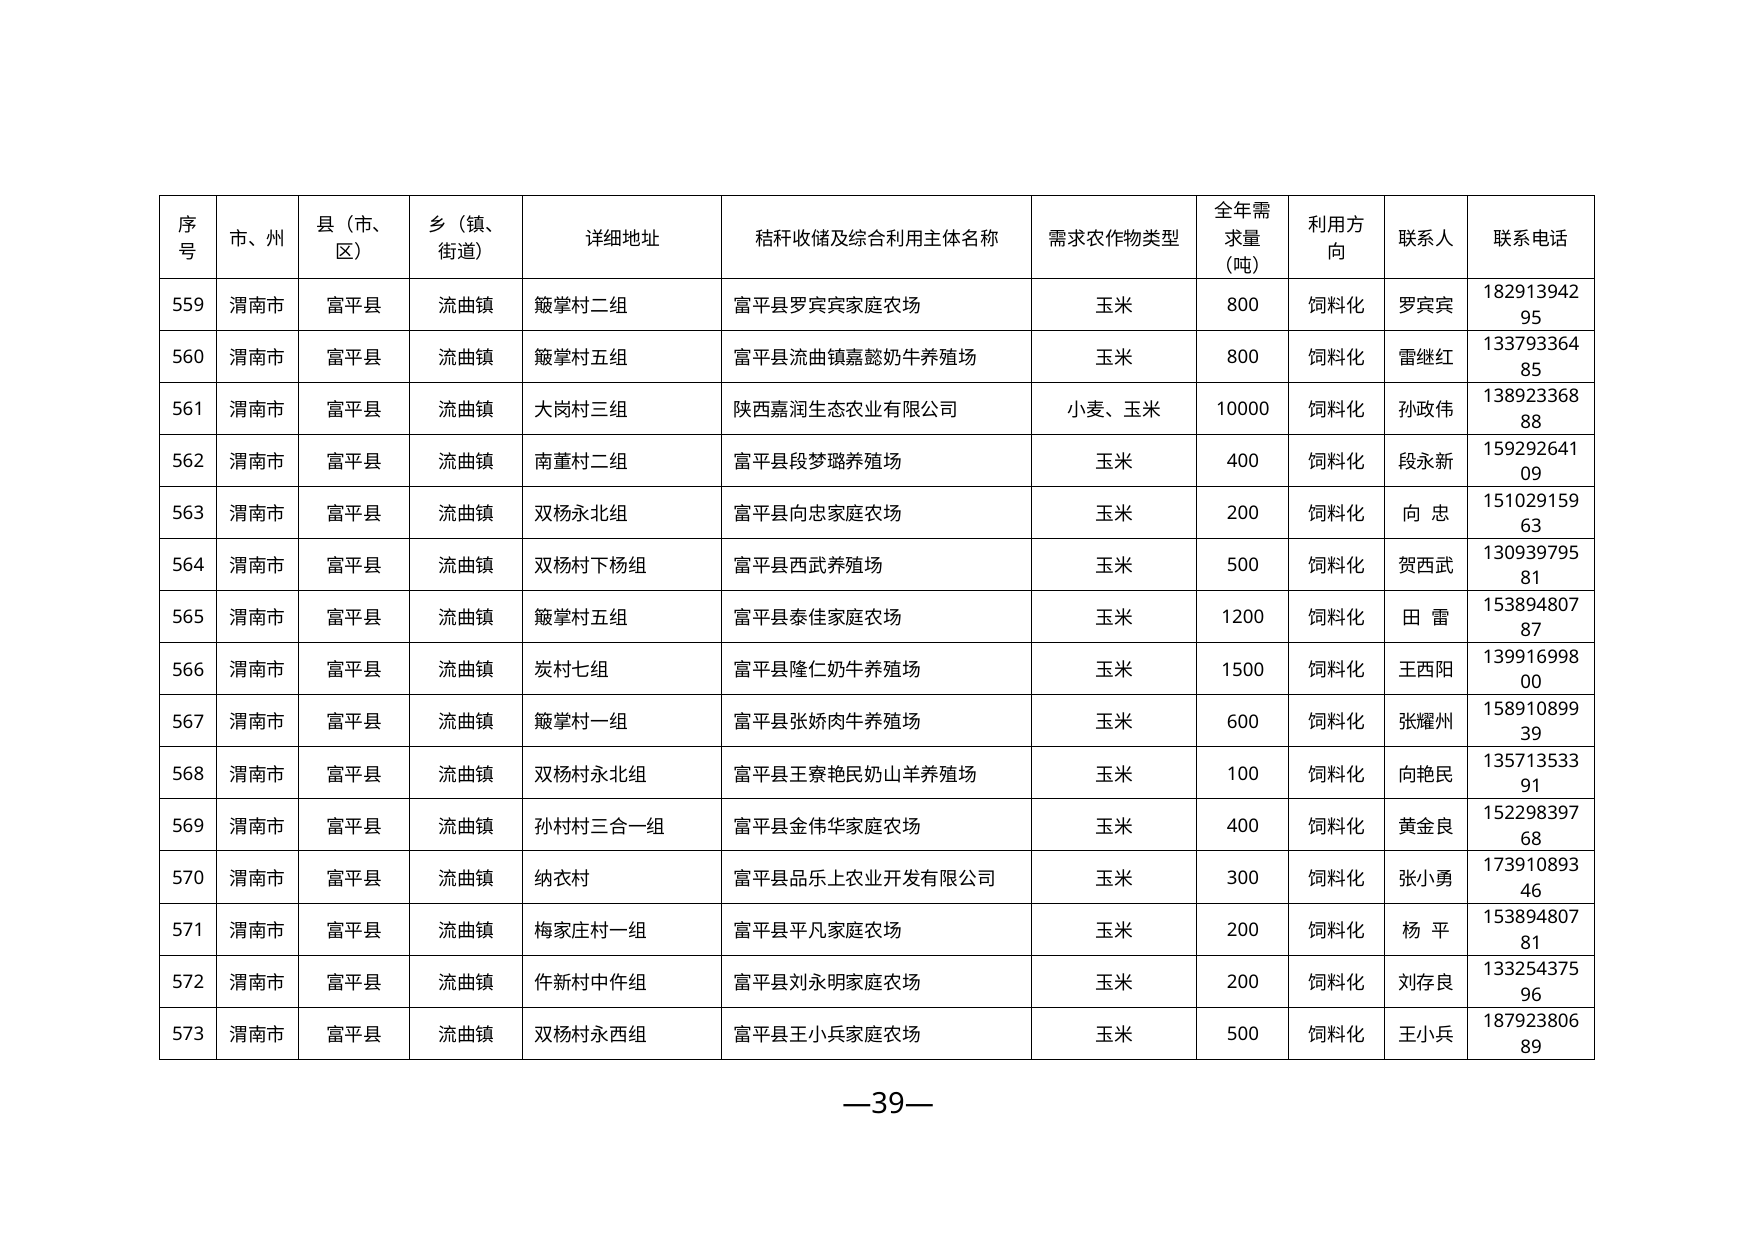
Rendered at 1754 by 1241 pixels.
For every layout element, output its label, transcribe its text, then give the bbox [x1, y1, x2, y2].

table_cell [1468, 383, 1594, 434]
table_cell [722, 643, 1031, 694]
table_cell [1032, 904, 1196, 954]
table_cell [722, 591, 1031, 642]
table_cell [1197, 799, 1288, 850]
table_header 县（市、区） [299, 196, 409, 277]
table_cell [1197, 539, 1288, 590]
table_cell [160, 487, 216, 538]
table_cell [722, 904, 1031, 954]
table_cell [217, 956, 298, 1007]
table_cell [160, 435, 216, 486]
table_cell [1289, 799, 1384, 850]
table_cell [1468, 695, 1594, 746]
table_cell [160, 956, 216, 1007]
table_header 秸秆收储及综合利用主体名称 [722, 196, 1031, 277]
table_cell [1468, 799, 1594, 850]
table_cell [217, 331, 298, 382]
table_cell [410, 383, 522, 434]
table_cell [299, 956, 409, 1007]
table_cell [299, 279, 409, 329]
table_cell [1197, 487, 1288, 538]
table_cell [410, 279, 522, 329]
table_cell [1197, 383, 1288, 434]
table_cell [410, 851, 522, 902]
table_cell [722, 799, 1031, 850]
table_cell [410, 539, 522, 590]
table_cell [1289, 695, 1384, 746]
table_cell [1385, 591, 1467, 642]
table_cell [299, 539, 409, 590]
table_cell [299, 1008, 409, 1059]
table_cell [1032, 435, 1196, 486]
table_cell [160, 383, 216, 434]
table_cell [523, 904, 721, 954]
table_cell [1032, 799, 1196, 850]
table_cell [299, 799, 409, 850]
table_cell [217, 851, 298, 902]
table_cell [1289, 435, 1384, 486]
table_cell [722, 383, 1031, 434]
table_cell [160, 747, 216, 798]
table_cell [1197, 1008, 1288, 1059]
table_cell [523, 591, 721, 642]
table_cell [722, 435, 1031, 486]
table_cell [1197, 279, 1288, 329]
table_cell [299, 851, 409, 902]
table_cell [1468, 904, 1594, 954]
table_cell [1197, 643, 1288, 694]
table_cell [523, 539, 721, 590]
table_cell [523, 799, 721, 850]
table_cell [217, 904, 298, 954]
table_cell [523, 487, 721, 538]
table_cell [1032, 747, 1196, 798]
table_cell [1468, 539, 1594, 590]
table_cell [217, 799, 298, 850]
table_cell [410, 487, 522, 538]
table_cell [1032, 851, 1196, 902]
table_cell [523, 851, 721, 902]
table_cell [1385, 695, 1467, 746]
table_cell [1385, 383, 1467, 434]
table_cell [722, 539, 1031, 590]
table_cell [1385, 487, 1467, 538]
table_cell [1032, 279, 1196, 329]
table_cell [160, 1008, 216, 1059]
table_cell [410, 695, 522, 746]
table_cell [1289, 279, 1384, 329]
table_header 利用方向 [1289, 196, 1384, 277]
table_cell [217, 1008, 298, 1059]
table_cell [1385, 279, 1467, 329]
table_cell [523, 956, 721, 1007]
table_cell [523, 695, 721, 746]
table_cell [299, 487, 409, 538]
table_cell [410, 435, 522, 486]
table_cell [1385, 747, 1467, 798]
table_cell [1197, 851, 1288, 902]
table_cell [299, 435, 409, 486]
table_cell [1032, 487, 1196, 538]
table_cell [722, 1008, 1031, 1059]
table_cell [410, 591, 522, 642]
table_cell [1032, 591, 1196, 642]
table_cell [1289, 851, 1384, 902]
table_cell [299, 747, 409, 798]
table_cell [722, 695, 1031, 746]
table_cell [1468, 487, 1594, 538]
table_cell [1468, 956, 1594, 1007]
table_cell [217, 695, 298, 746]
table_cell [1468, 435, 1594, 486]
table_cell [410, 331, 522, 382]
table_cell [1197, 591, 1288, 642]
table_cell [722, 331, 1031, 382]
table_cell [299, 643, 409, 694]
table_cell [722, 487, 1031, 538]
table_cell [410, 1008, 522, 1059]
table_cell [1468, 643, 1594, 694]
table_header 全年需求量（吨） [1197, 196, 1288, 277]
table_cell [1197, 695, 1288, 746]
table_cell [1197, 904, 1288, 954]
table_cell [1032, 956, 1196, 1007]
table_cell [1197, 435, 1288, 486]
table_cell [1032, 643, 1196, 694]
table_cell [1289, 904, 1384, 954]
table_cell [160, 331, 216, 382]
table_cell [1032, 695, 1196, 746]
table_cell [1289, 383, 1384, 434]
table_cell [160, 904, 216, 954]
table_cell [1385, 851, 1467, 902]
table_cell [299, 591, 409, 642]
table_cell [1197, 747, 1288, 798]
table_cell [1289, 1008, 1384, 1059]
table_header 市、州 [217, 196, 298, 277]
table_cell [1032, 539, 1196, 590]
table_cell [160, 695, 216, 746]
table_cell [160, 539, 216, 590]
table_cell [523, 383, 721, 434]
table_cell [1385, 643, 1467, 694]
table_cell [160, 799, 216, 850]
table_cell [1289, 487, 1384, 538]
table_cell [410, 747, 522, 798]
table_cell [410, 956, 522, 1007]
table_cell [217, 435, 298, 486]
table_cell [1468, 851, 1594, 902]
table_header 乡（镇、 街道） [410, 196, 522, 277]
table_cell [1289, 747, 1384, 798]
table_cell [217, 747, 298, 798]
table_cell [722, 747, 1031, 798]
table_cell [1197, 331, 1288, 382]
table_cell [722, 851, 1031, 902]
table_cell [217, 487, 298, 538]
table_header 联系人 [1385, 196, 1467, 277]
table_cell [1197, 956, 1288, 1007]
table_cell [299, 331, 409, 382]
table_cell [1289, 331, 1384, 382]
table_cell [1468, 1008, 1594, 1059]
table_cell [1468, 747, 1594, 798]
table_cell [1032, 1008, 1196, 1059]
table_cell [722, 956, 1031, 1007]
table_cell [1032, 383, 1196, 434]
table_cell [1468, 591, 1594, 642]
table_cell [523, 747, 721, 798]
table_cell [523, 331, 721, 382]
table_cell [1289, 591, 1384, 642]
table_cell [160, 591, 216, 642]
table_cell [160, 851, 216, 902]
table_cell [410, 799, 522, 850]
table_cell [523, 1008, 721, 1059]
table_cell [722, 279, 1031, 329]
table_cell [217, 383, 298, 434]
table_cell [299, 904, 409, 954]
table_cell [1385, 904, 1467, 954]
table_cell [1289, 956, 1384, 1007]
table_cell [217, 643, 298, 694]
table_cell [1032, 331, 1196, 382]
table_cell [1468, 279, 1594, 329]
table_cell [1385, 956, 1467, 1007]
table_header 联系电话 [1468, 196, 1594, 277]
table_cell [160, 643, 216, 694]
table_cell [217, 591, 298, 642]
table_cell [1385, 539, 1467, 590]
table_header 需求农作物类型 [1032, 196, 1196, 277]
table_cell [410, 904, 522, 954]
table_header 详细地址 [523, 196, 721, 277]
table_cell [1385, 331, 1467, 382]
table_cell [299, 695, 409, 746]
table_header 序号 [160, 196, 216, 277]
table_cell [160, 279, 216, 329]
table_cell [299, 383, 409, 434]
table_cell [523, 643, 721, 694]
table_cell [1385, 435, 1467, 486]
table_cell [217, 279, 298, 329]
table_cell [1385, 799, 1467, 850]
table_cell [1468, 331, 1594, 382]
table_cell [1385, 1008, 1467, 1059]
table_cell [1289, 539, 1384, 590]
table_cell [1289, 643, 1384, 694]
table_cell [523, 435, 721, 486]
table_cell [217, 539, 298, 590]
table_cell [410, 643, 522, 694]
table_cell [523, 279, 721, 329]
